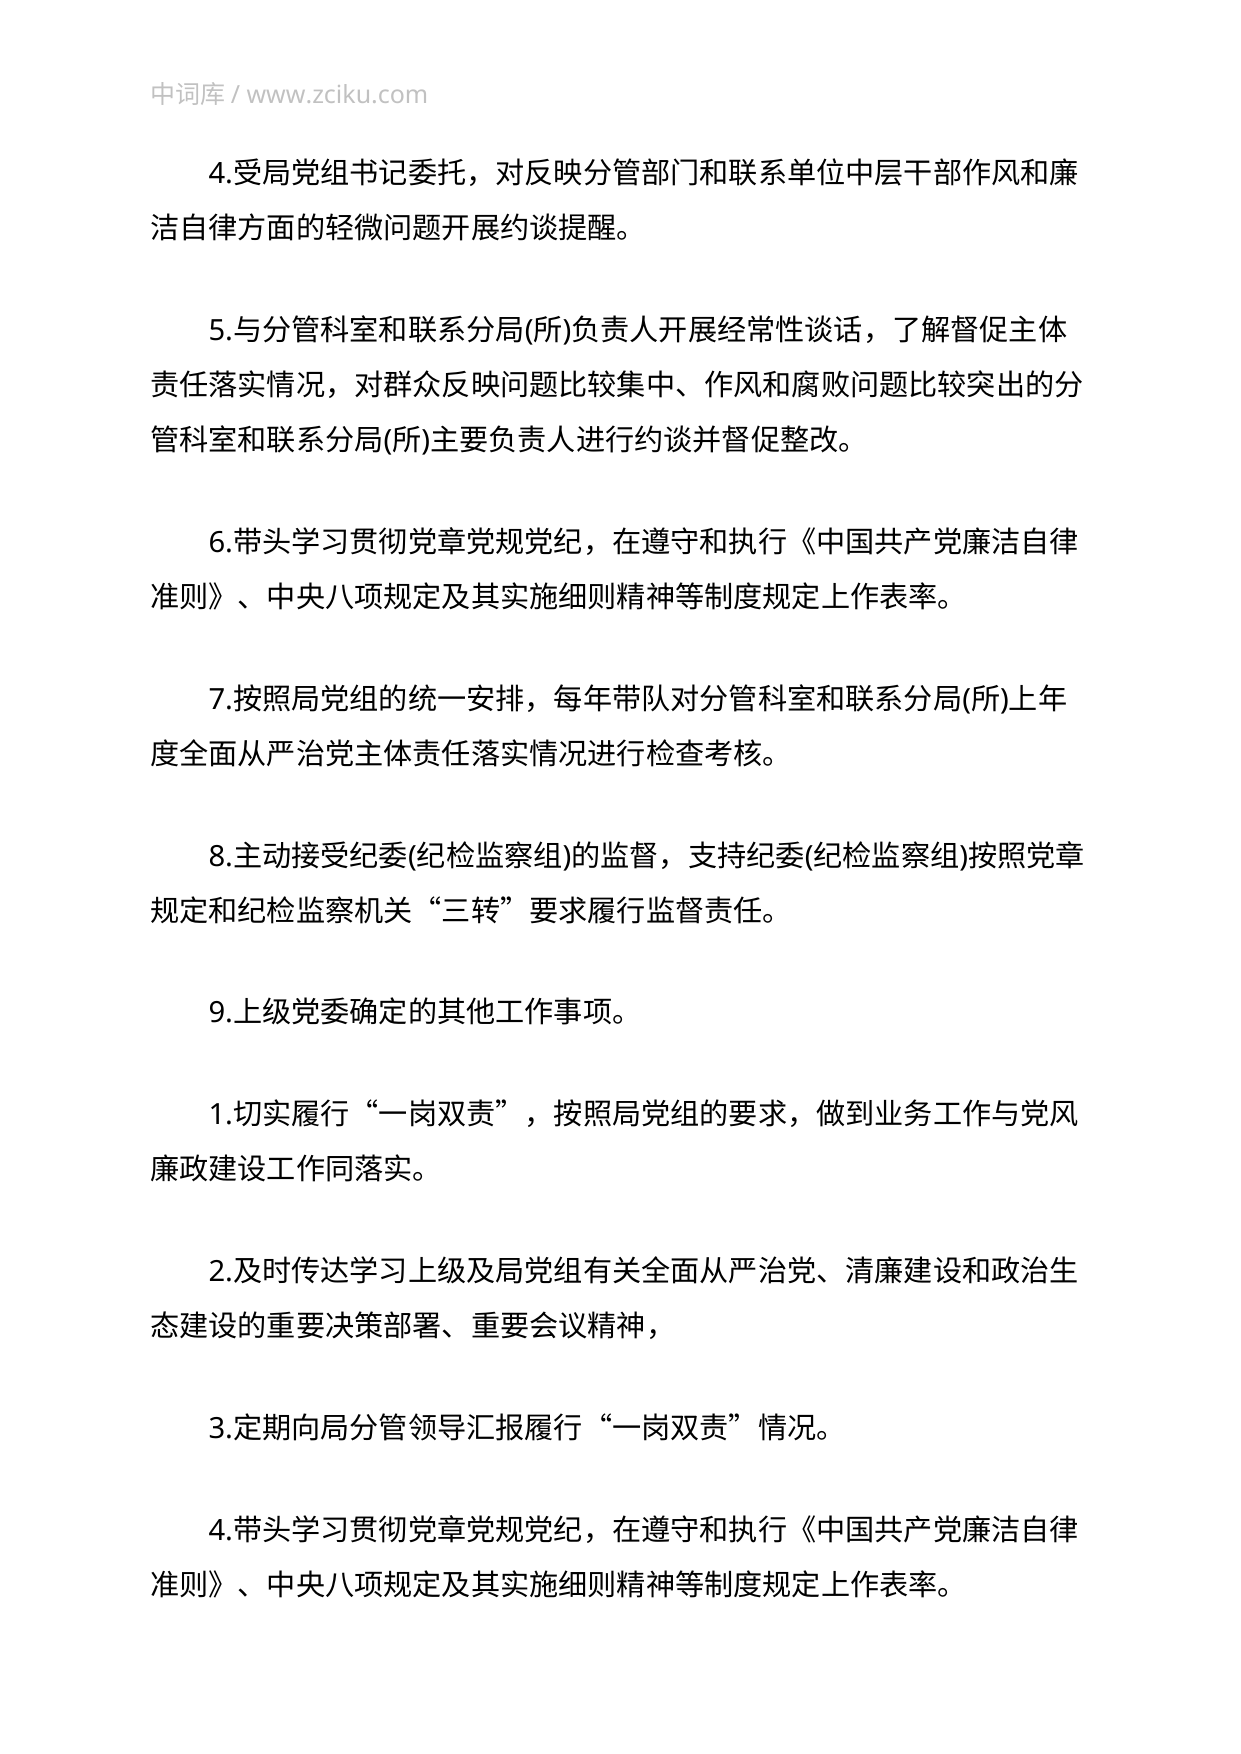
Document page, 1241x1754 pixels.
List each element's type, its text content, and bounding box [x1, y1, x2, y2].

text 1.切实履行“一岗双责”，按照局党组的要求，做到业务工作与党风廉政建设工作同落实。 [150, 1091, 1090, 1188]
text 2.及时传达学习上级及局党组有关全面从严治党、清廉建设和政治生态建设的重要决策部署、重要会议精神， [150, 1248, 1090, 1345]
text 7.按照局党组的统一安排，每年带队对分管科室和联系分局(所)上年度全面从严治党主体责任落实情况进行检查考核。 [150, 675, 1090, 773]
text 4.带头学习贯彻党章党规党纪，在遵守和执行《中国共产党廉洁自律准则》、中央八项规定及其实施细则精神等制度规定上作表率。 [150, 1506, 1090, 1604]
text 9.上级党委确定的其他工作事项。 [150, 989, 1090, 1031]
text 8.主动接受纪委(纪检监察组)的监督，支持纪委(纪检监察组)按照党章规定和纪检监察机关“三转”要求履行监督责任。 [150, 832, 1090, 929]
text 6.带头学习贯彻党章党规党纪，在遵守和执行《中国共产党廉洁自律准则》、中央八项规定及其实施细则精神等制度规定上作表率。 [150, 519, 1090, 616]
text 4.受局党组书记委托，对反映分管部门和联系单位中层干部作风和廉洁自律方面的轻微问题开展约谈提醒。 [150, 150, 1090, 247]
text 3.定期向局分管领导汇报履行“一岗双责”情况。 [150, 1404, 1090, 1447]
text 5.与分管科室和联系分局(所)负责人开展经常性谈话，了解督促主体责任落实情况，对群众反映问题比较集中、作风和腐败问题比较突出的分管科室和联系分局(所)主要负责人进行约谈并督促整改。 [150, 307, 1090, 459]
